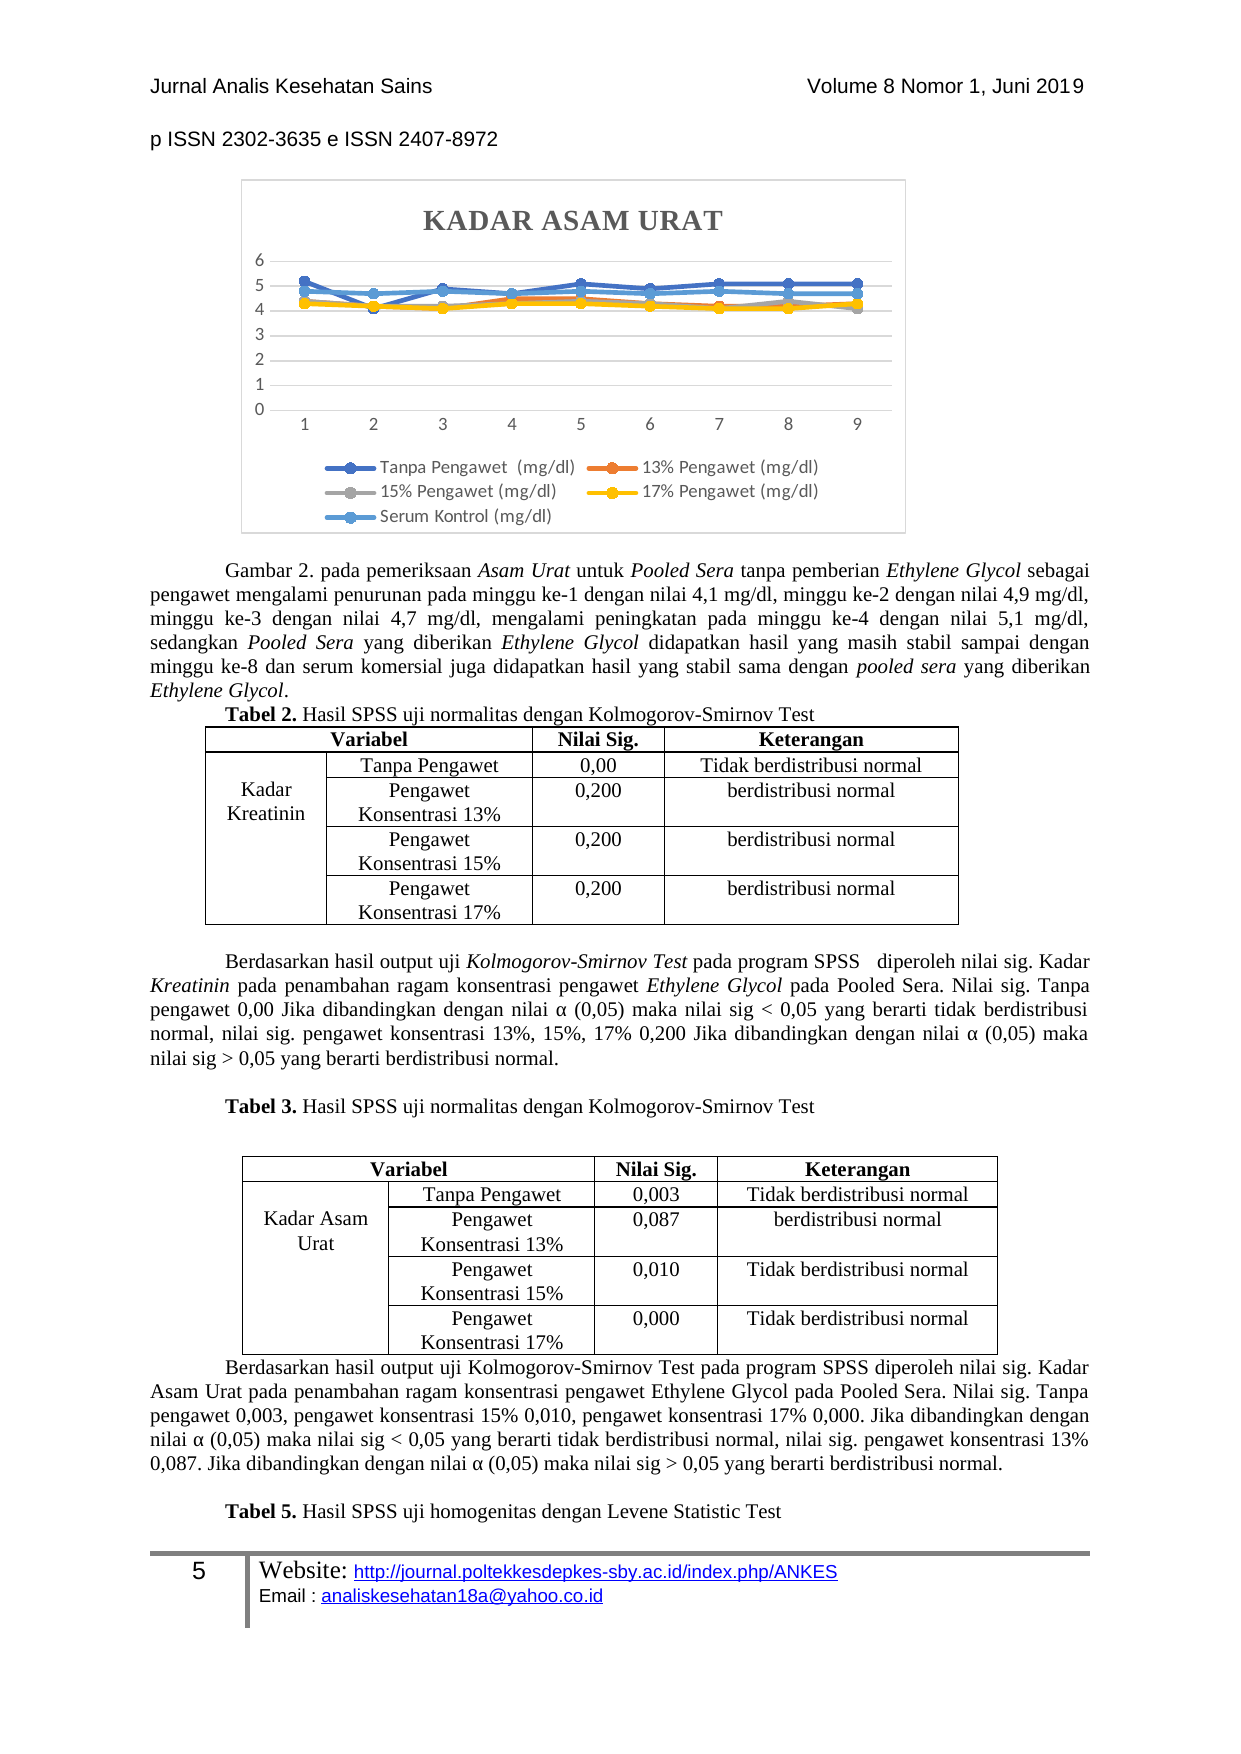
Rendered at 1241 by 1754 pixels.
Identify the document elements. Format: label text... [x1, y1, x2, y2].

table_cell 0,087 [595, 1208, 717, 1256]
text Berdasarkan hasil output uji Kolmogorov-Smirnov Test pada program SPSS diperoleh nilai sig. Kadar Kreatinin pada penambahan ragam konsentrasi pengawet Ethylene Glycol pada Pooled Sera. Nilai sig. Tanpa pengawet 0,00 Jika dibandingkan dengan nilai α (0,05) maka nilai sig < 0,05 yang berarti tidak berdistribusi normal, nilai sig. pengawet konsentrasi 13%, 15%, 17% 0,200 Jika dibandingkan dengan nilai α (0,05) maka nilai sig > 0,05 yang berarti berdistribusi normal. [150, 949, 1090, 1069]
table_cell Pengawet Konsentrasi 15% [327, 827, 532, 875]
table_cell berdistribusi normal [665, 876, 958, 924]
table_header Variabel [206, 728, 532, 751]
table_cell 0,000 [595, 1306, 717, 1354]
table_header Nilai Sig. [595, 1157, 717, 1181]
table_cell 0,00 [533, 753, 664, 777]
table_cell 0,200 [533, 778, 664, 826]
table_cell Pengawet Konsentrasi 13% [327, 778, 532, 826]
text Berdasarkan hasil output uji Kolmogorov-Smirnov Test pada program SPSS diperoleh nilai sig. Kadar Asam Urat pada penambahan ragam konsentrasi pengawet Ethylene Glycol pada Pooled Sera. Nilai sig. Tanpa pengawet 0,003, pengawet konsentrasi 15% 0,010, pengawet konsentrasi 17% 0,000. Jika dibandingkan dengan nilai α (0,05) maka nilai sig < 0,05 yang berarti tidak berdistribusi normal, nilai sig. pengawet konsentrasi 13% 0,087. Jika dibandingkan dengan nilai α (0,05) maka nilai sig > 0,05 yang berarti berdistribusi normal. [150, 1167, 1090, 1475]
table_cell Tanpa Pengawet [327, 753, 532, 777]
table_cell Tidak berdistribusi normal [718, 1257, 997, 1305]
table_cell berdistribusi normal [665, 778, 958, 826]
table_cell Tidak berdistribusi normal [665, 753, 958, 777]
table_header Variabel [243, 1157, 594, 1181]
text Gambar 2. pada pemeriksaan Asam Urat untuk Pooled Sera tanpa pemberian Ethylene Glycol sebagai pengawet mengalami penurunan pada minggu ke-1 dengan nilai 4,1 mg/dl, minggu ke-2 dengan nilai 4,9 mg/dl, minggu ke-3 dengan nilai 4,7 mg/dl, mengalami peningkatan pada minggu ke-4 dengan nilai 5,1 mg/dl, sedangkan Pooled Sera yang diberikan Ethylene Glycol didapatkan hasil yang masih stabil sampai dengan minggu ke-8 dan serum komersial juga didapatkan hasil yang stabil sama dengan pooled sera yang diberikan Ethylene Glycol. [150, 558, 1090, 702]
text Tabel 5. Hasil SPSS uji homogenitas dengan Levene Statistic Test [194, 1499, 1090, 1523]
table_cell 0,200 [533, 827, 664, 875]
table_cell 0,010 [595, 1257, 717, 1305]
table_cell Tidak berdistribusi normal [718, 1306, 997, 1354]
table_header Nilai Sig. [533, 728, 664, 751]
table_cell 0,003 [595, 1182, 717, 1206]
table_cell Pengawet Konsentrasi 17% [389, 1306, 594, 1354]
table_cell Kadar Asam Urat [243, 1182, 388, 1354]
table_cell berdistribusi normal [665, 827, 958, 875]
table_cell Kadar Kreatinin [206, 753, 326, 924]
table_cell Pengawet Konsentrasi 17% [327, 876, 532, 924]
table_header Keterangan [718, 1157, 997, 1181]
table_cell Tanpa Pengawet [389, 1182, 594, 1206]
table_cell Pengawet Konsentrasi 15% [389, 1257, 594, 1305]
table_cell 0,200 [533, 876, 664, 924]
table_cell Tidak berdistribusi normal [718, 1182, 997, 1206]
table_cell berdistribusi normal [718, 1208, 997, 1256]
table_header Keterangan [665, 728, 958, 751]
table_cell Pengawet Konsentrasi 13% [389, 1208, 594, 1256]
